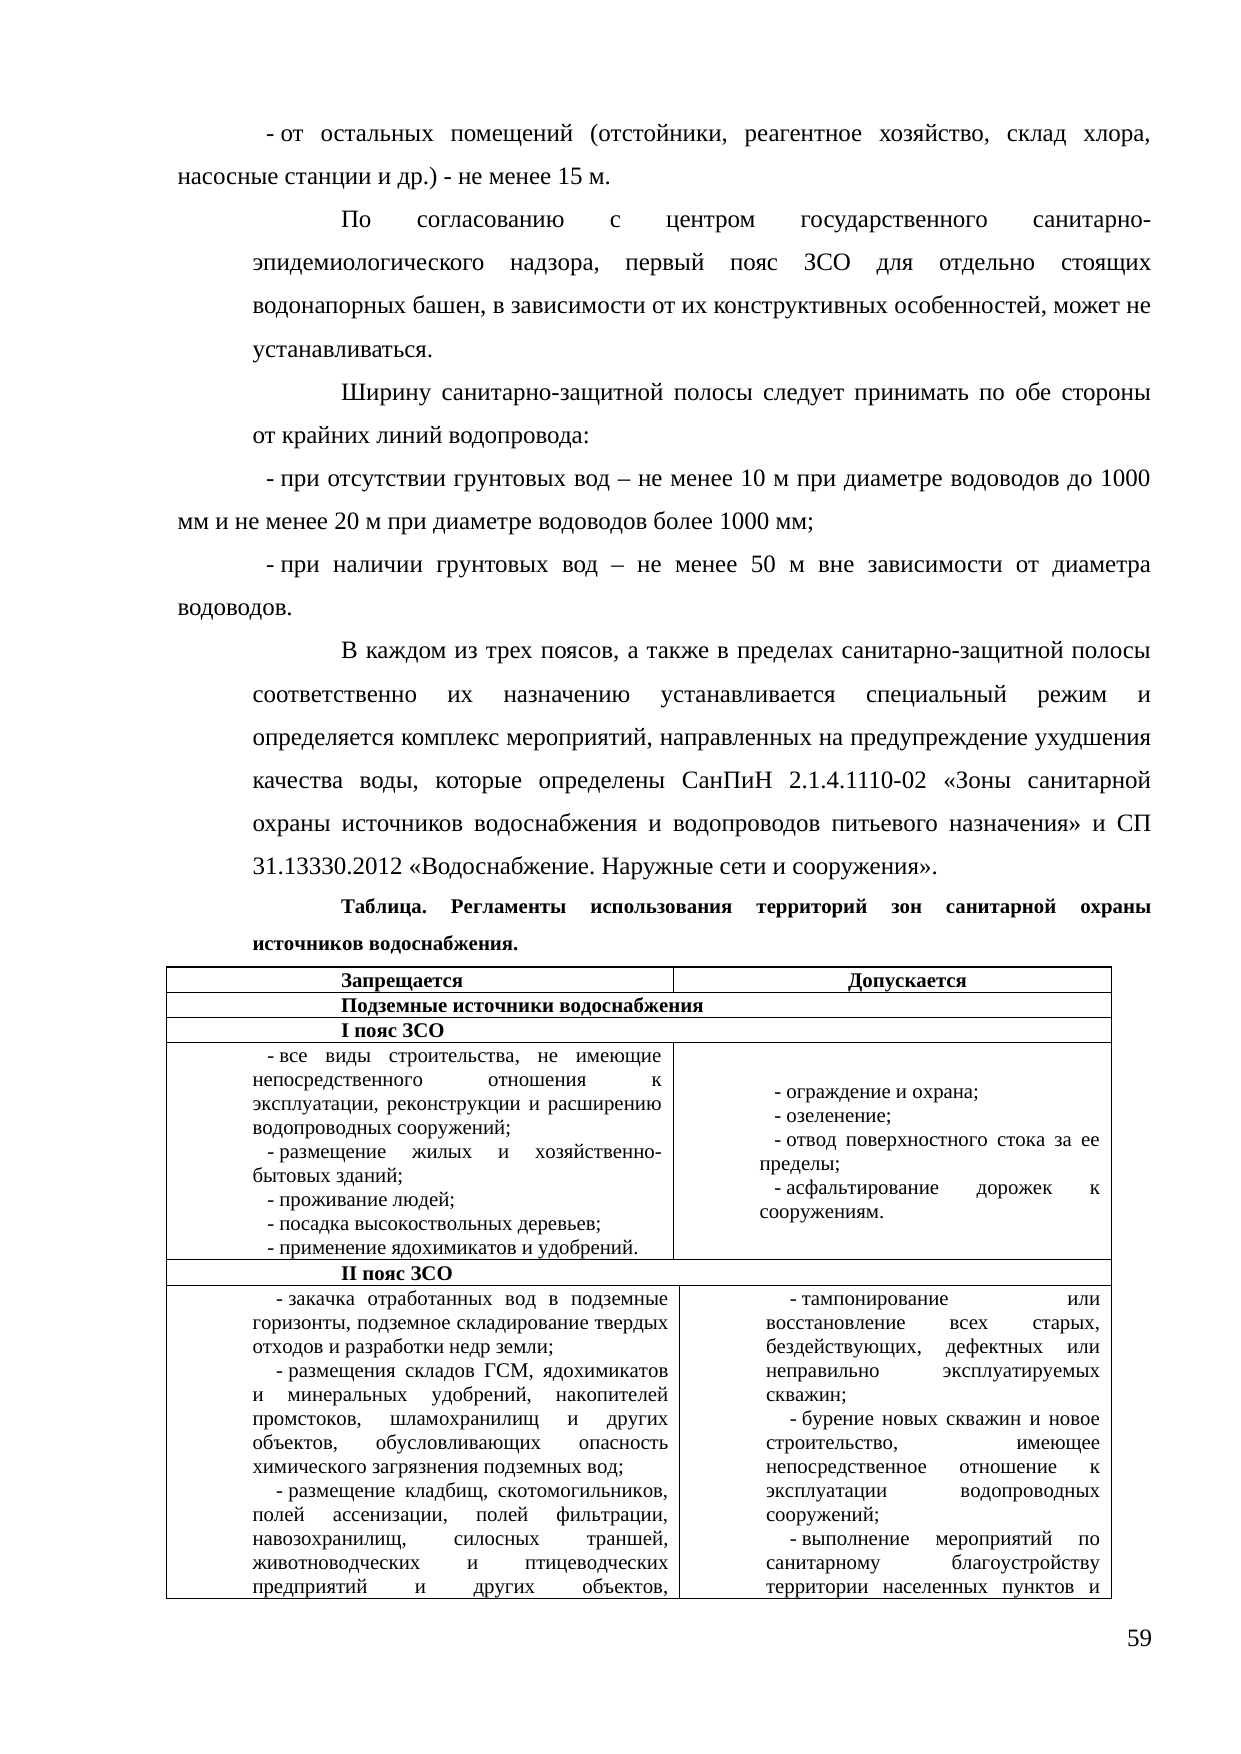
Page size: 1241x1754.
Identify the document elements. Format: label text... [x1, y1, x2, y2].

table_cell - все виды строительства, не имеющие непосредственного отношения к эксплуатации, реконструкции и расширению водопроводных сооружений; - размещение жилых и хозяйственно-бытовых зданий; - проживание людей; - посадка высокоствольных деревьев; - применение ядохимикатов и удобрений. [167, 1043, 673, 1259]
list - от остальных помещений (отстойники, реагентное хозяйство, склад хлора, насосные станции и др.) - не менее . [177, 118, 1152, 190]
table_cell - ограждение и охрана; - озеленение; - отвод поверхностного стока за ее пределы; - асфальтирование дорожек к сооружениям. [674, 1043, 1111, 1259]
table_header Допускается [674, 968, 1111, 992]
list - при наличии грунтовых вод – не менее вне зависимости от диаметра водоводов. [177, 549, 1152, 621]
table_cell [167, 1286, 679, 1598]
table_header Запрещается [167, 968, 673, 992]
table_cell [680, 1286, 1111, 1598]
text Ширину санитарно-защитной полосы следует принимать по обе стороны от крайних линий водопровода: [252, 377, 1152, 449]
table_cell II пояс ЗСО [167, 1260, 1111, 1284]
list - при отсутствии грунтовых вод – не менее при диаметре водоводов до и не менее при диаметре водоводов более ; [177, 463, 1152, 535]
text По согласованию с центром государственного санитарно-эпидемиологического надзора, первый пояс ЗСО для отдельно стоящих водонапорных башен, в зависимости от их конструктивных особенностей, может не устанавливаться. [252, 204, 1152, 362]
text В каждом из трех поясов, а также в пределах санитарно-защитной полосы соответственно их назначению устанавливается специальный режим и определяется комплекс мероприятий, направленных на предупреждение ухудшения качества воды, которые определены СанПиН 2.1.4.1110-02 «Зоны санитарной охраны источников водоснабжения и водопроводов питьевого назначения» и СП 31.13330.2012 «Водоснабжение. Наружные сети и сооружения». [252, 636, 1152, 880]
table_cell Подземные источники водоснабжения [167, 993, 1111, 1017]
text Таблица. Регламенты использования территорий зон санитарной охраны источников водоснабжения. [252, 894, 1152, 954]
table_cell I пояс ЗСО [167, 1018, 1111, 1042]
